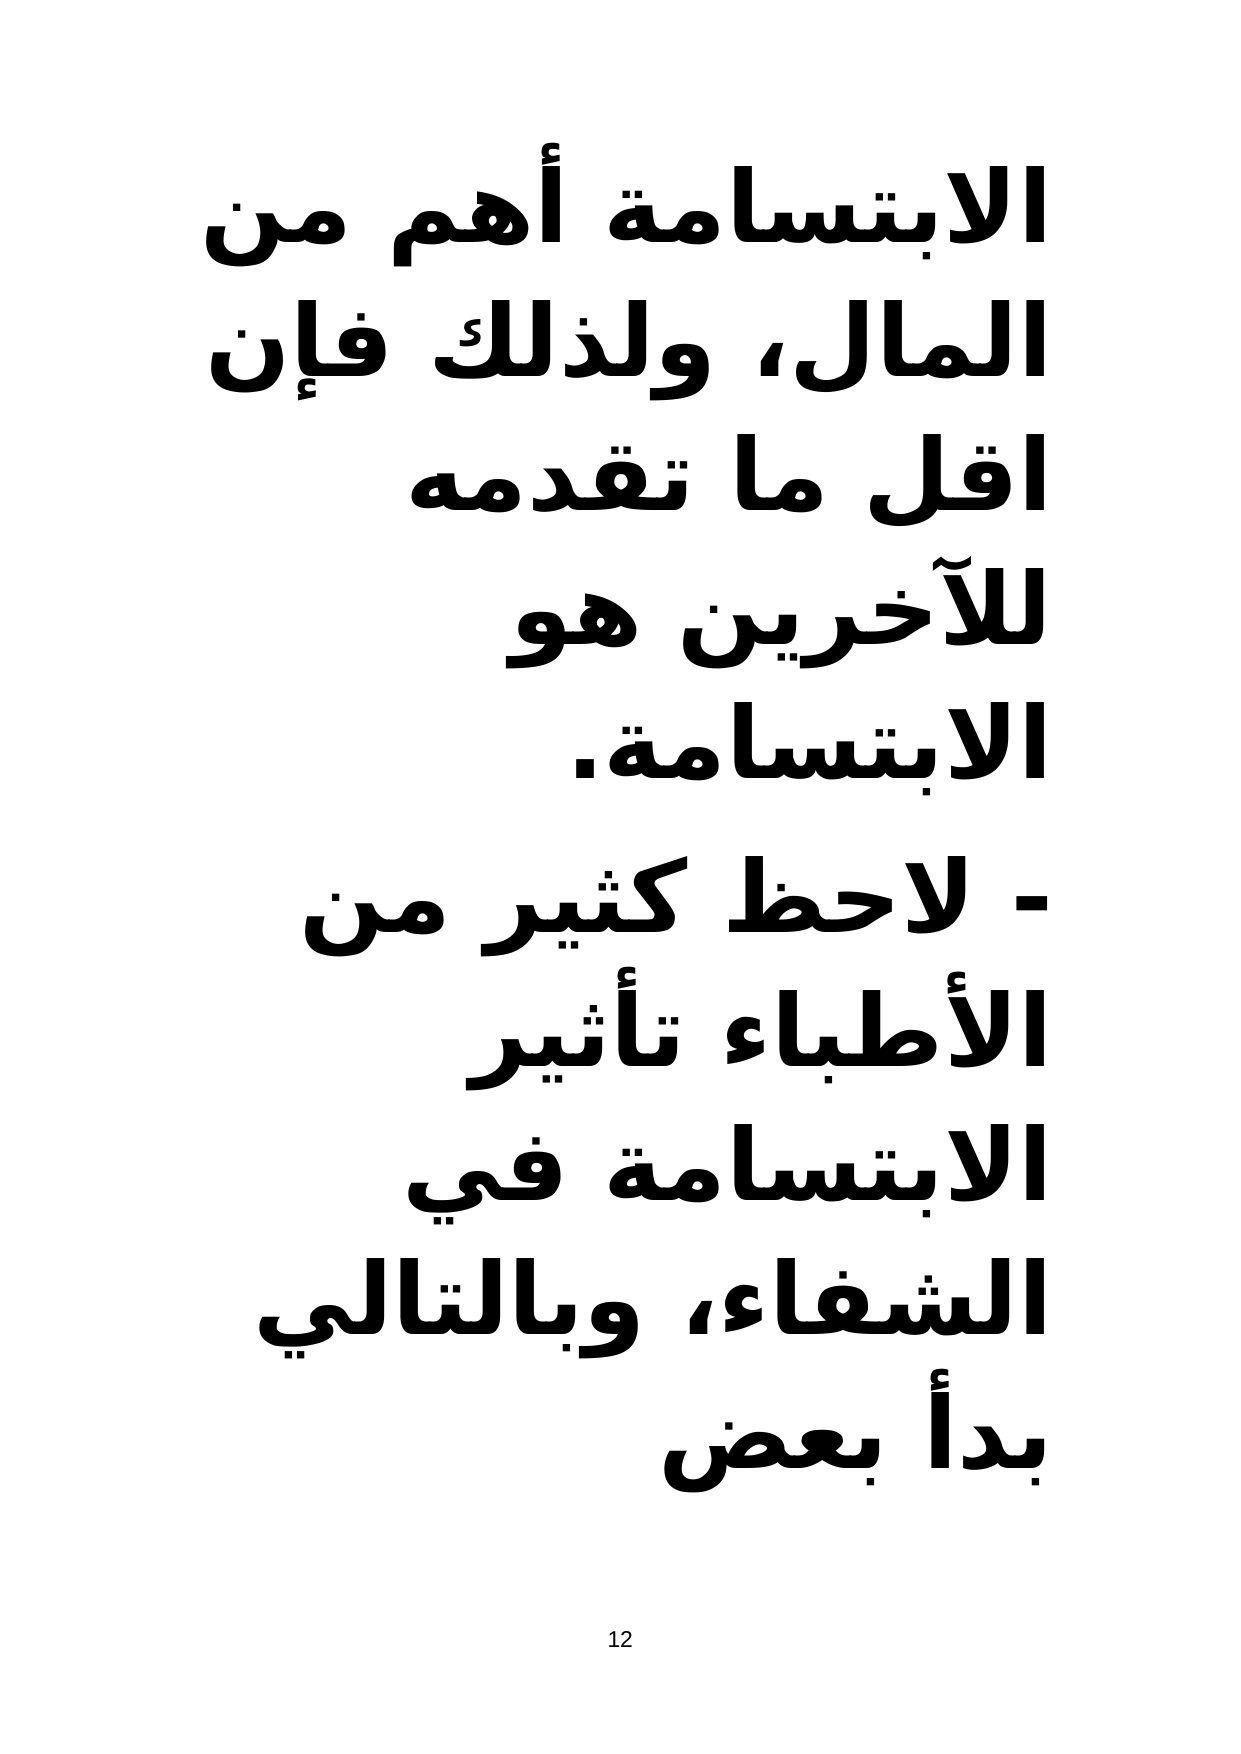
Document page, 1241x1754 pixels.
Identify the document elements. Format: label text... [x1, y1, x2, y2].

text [187, 150, 1053, 802]
text - لاحظ كثير من الأطباء تأثير الابتسامة في الشفاء، وبالتالي بدأ بعض [187, 840, 1053, 1492]
